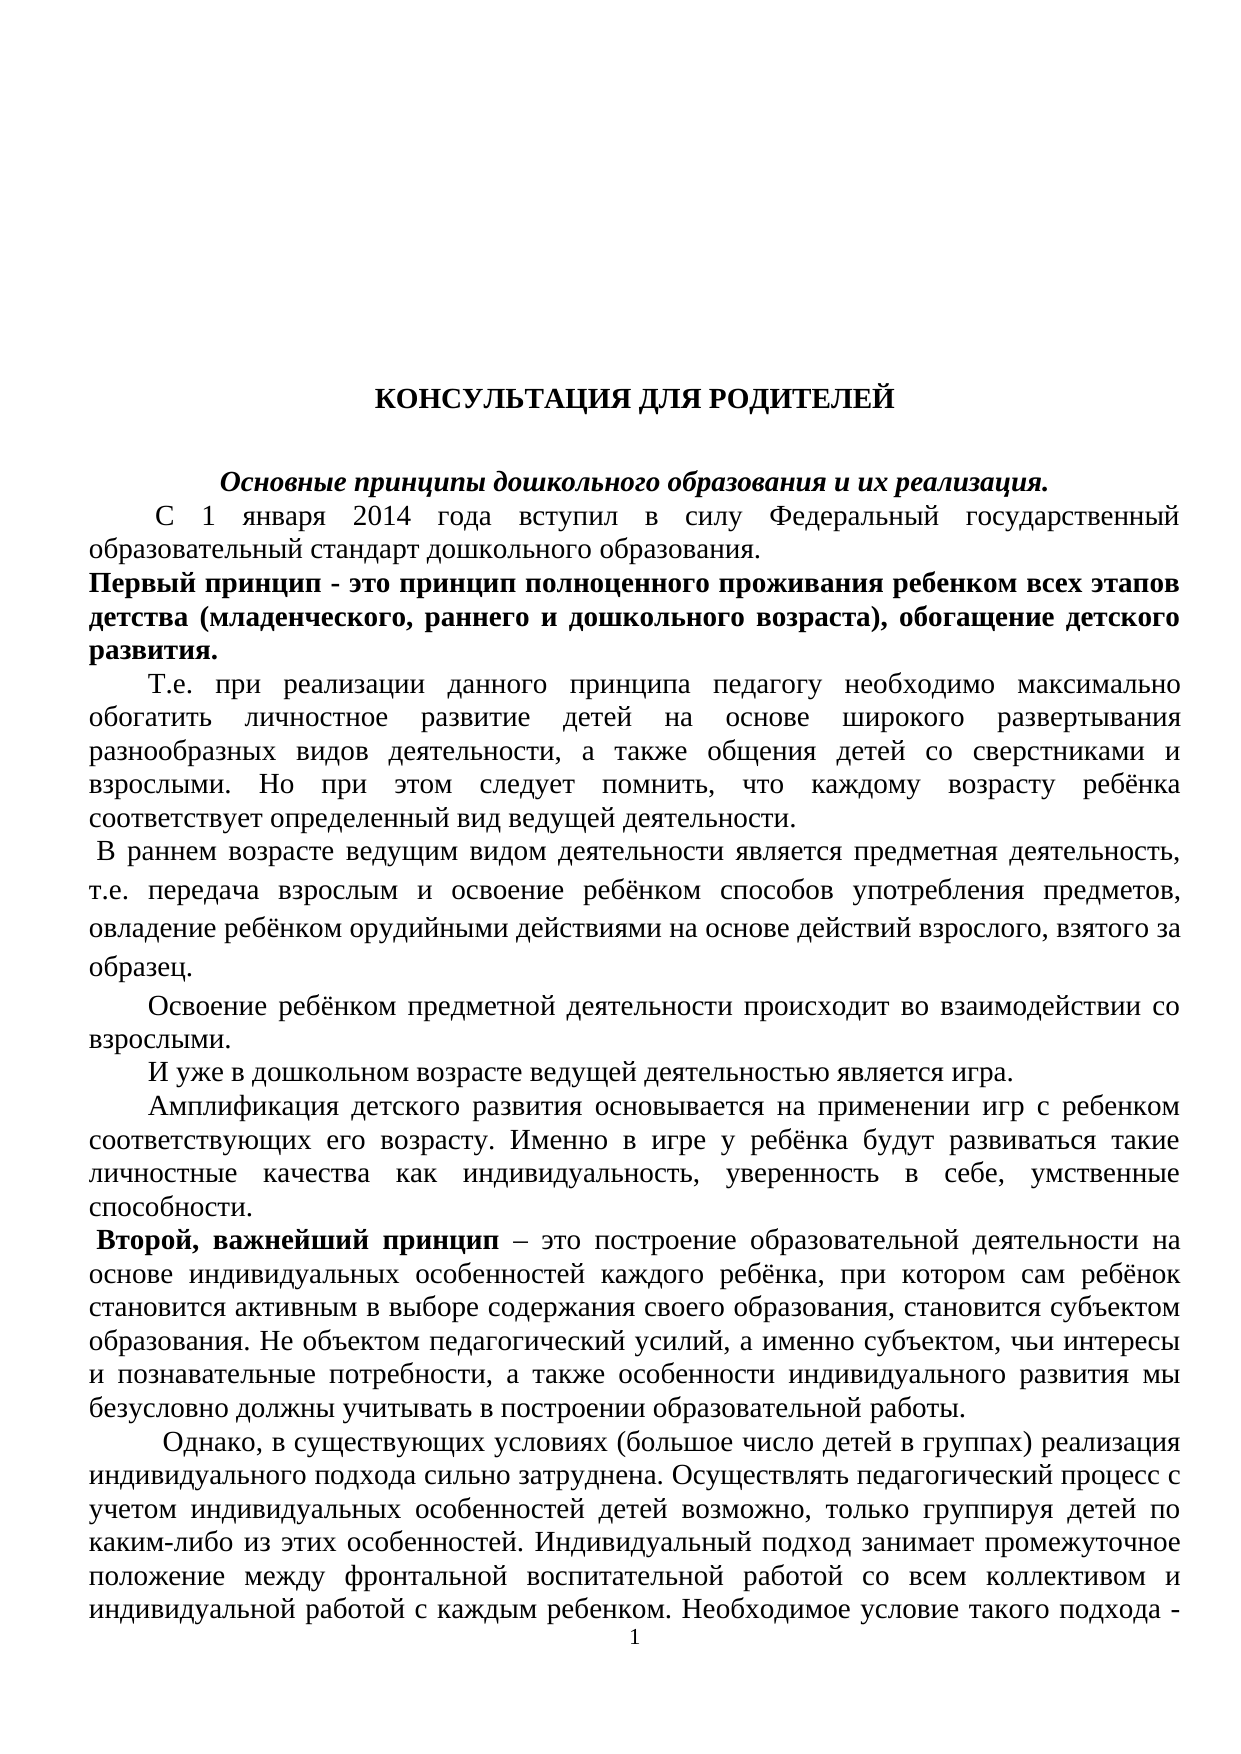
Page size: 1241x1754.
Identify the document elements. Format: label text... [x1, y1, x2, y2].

text Основные принципы дошкольного образования и их реализация. [219, 465, 1194, 498]
subtitle Первый принцип - это принцип полноценного проживания ребенком всех этапов детства (младенческого, раннего и дошкольного возраста), обогащение детского развития. [89, 565, 1181, 666]
text И уже в дошкольном возрасте ведущей деятельностью является игра. [148, 1055, 1194, 1088]
text Освоение ребёнком предметной деятельности происходит во взаимодействии со взрослыми. [89, 988, 1181, 1055]
text В раннем возрасте ведущим видом деятельности является предметная деятельность, т.е. передача взрослым и освоение ребёнком способов употребления предметов, овладение ребёнком орудийными действиями на основе действий взрослого, взятого за образец. [89, 833, 1182, 983]
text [89, 1424, 1182, 1625]
text КОНСУЛЬТАЦИЯ ДЛЯ РОДИТЕЛЕЙ [75, 382, 1194, 416]
text Амплификация детского развития основывается на применении игр с ребенком соответствующих его возрасту. Именно в игре у ребёнка будут развиваться такие личностные качества как индивидуальность, уверенность в себе, умственные способности. [89, 1088, 1181, 1222]
text Т.е. при реализации данного принципа педагогу необходимо максимально обогатить личностное развитие детей на основе широкого развертывания разнообразных видов деятельности, а также общения детей со сверстниками и взрослыми. Но при этом следует помнить, что каждому возрасту ребёнка соответствует определенный вид ведущей деятельности. [89, 666, 1182, 833]
text С 1 января 2014 года вступил в силу Федеральный государственный образовательный стандарт дошкольного образования. [89, 498, 1181, 565]
text Второй, важнейший принцип – это построение образовательной деятельности на основе индивидуальных особенностей каждого ребёнка, при котором сам ребёнок становится активным в выборе содержания своего образования, становится субъектом образования. Не объектом педагогический усилий, а именно субъектом, чьи интересы и познавательные потребности, а также особенности индивидуального развития мы безусловно должны учитывать в построении образовательной работы. [89, 1222, 1181, 1424]
